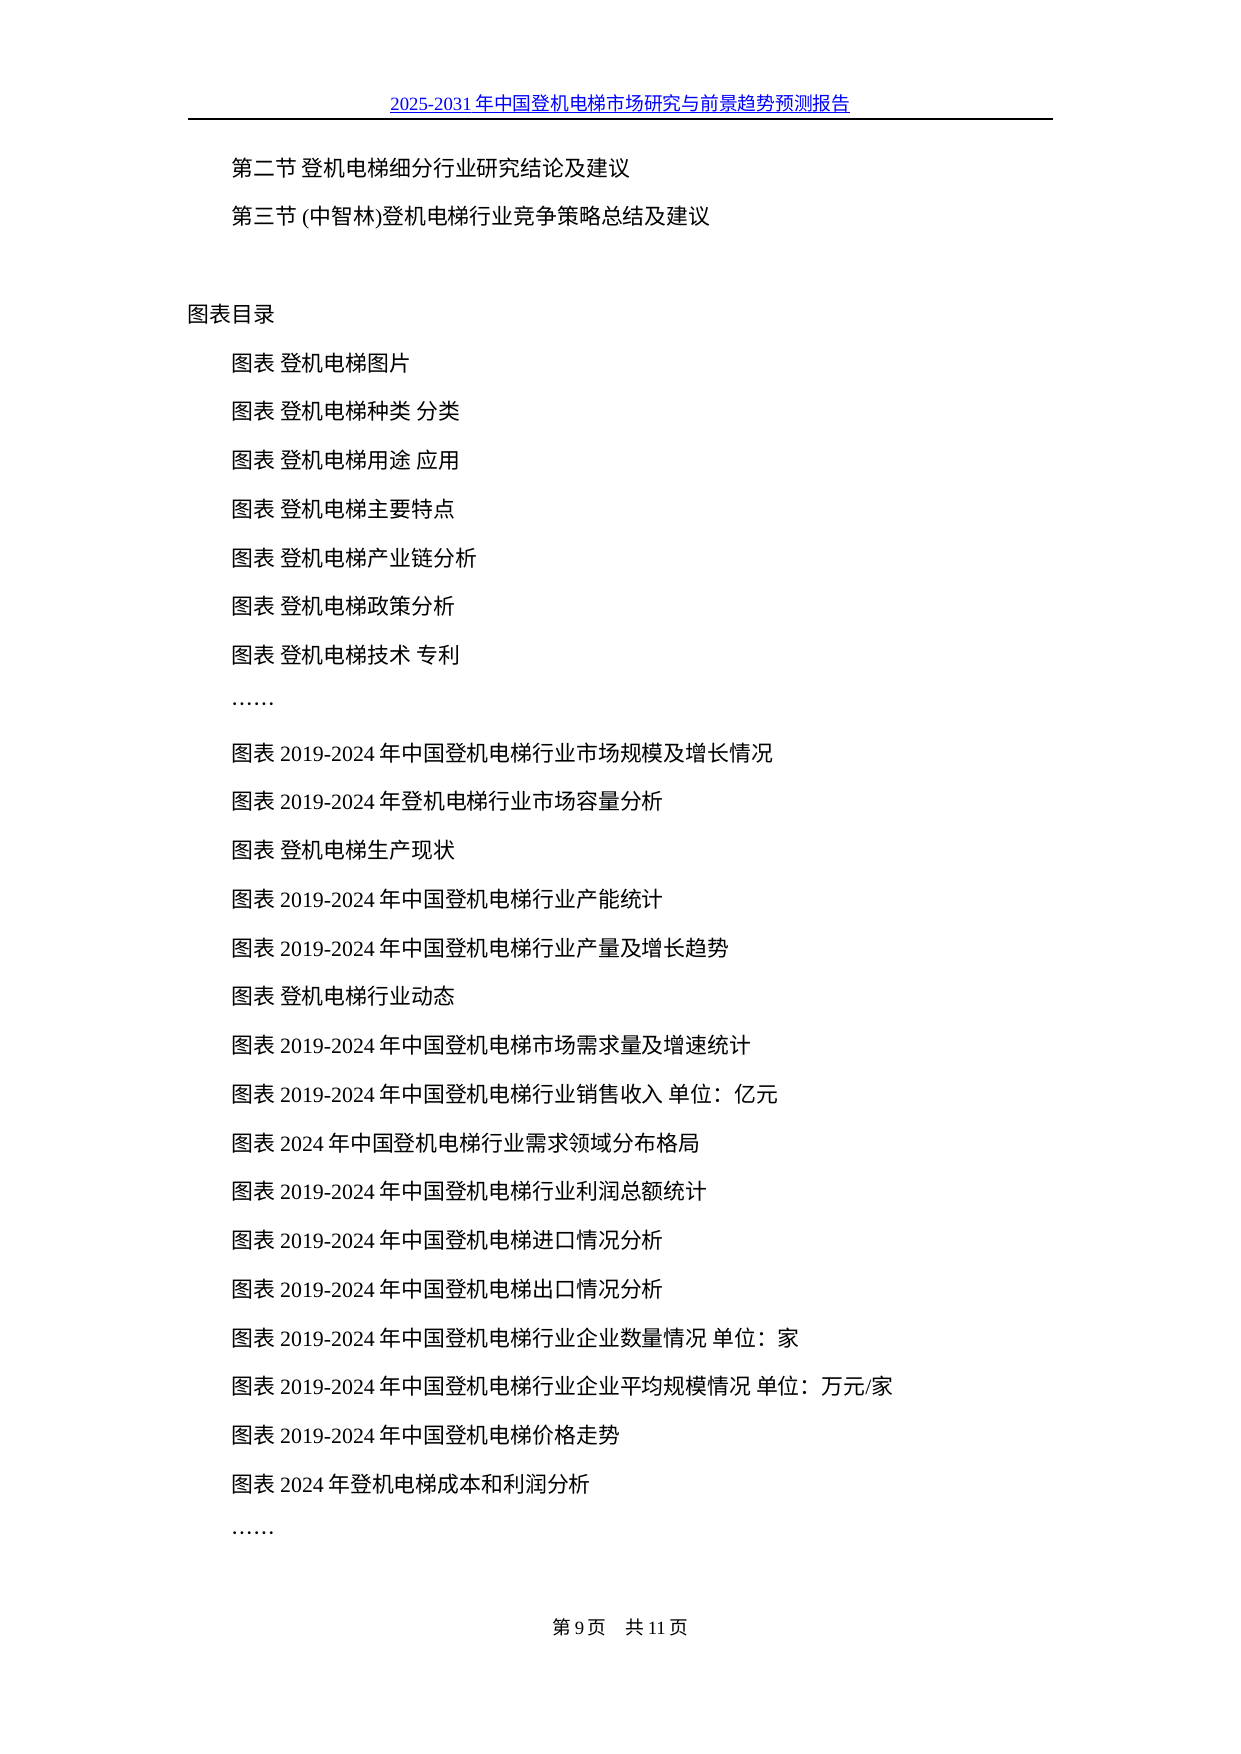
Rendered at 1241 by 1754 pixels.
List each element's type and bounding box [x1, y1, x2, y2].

text [187, 150, 1053, 1548]
